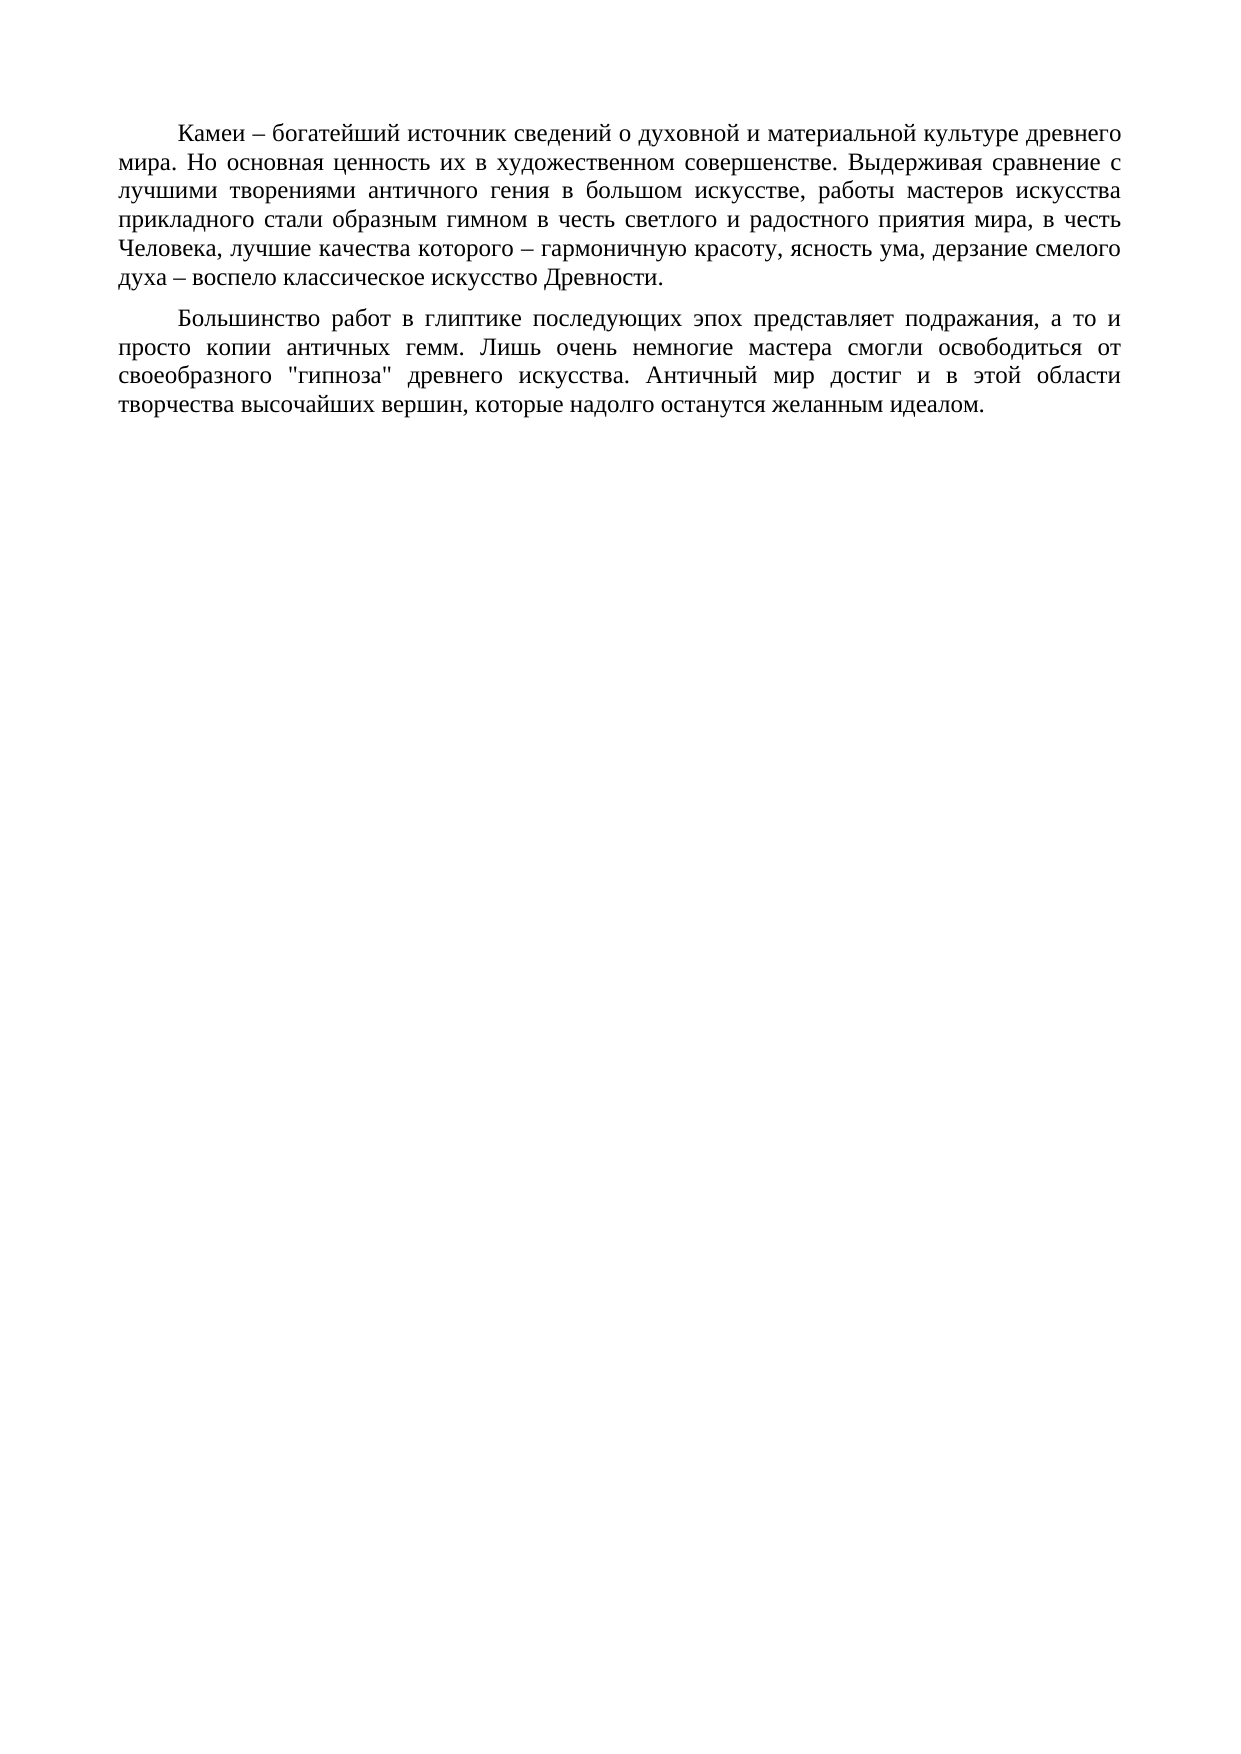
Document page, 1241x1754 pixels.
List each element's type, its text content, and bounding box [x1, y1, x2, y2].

text Большинство работ в глиптике последующих эпох представляет подражания, а то и просто копии античных гемм. Лишь очень немногие мастера смогли освободиться от своеобразного "гипноза" древнего искусства. Античный мир достиг и в этой области творчества высочайших вершин, которые надолго останутся желанным идеалом. [118, 303, 1122, 418]
text Камеи – богатейший источник сведений о духовной и материальной культуре древнего мира. Но основная ценность их в художественном совершенстве. Выдерживая сравнение с лучшими творениями античного гения в большом искусстве, работы мастеров искусства прикладного стали образным гимном в честь светлого и радостного приятия мира, в честь Человека, лучшие качества которого – гармоничную красоту, ясность ума, дерзание смелого духа – воспело классическое искусство Древности. [118, 118, 1122, 291]
